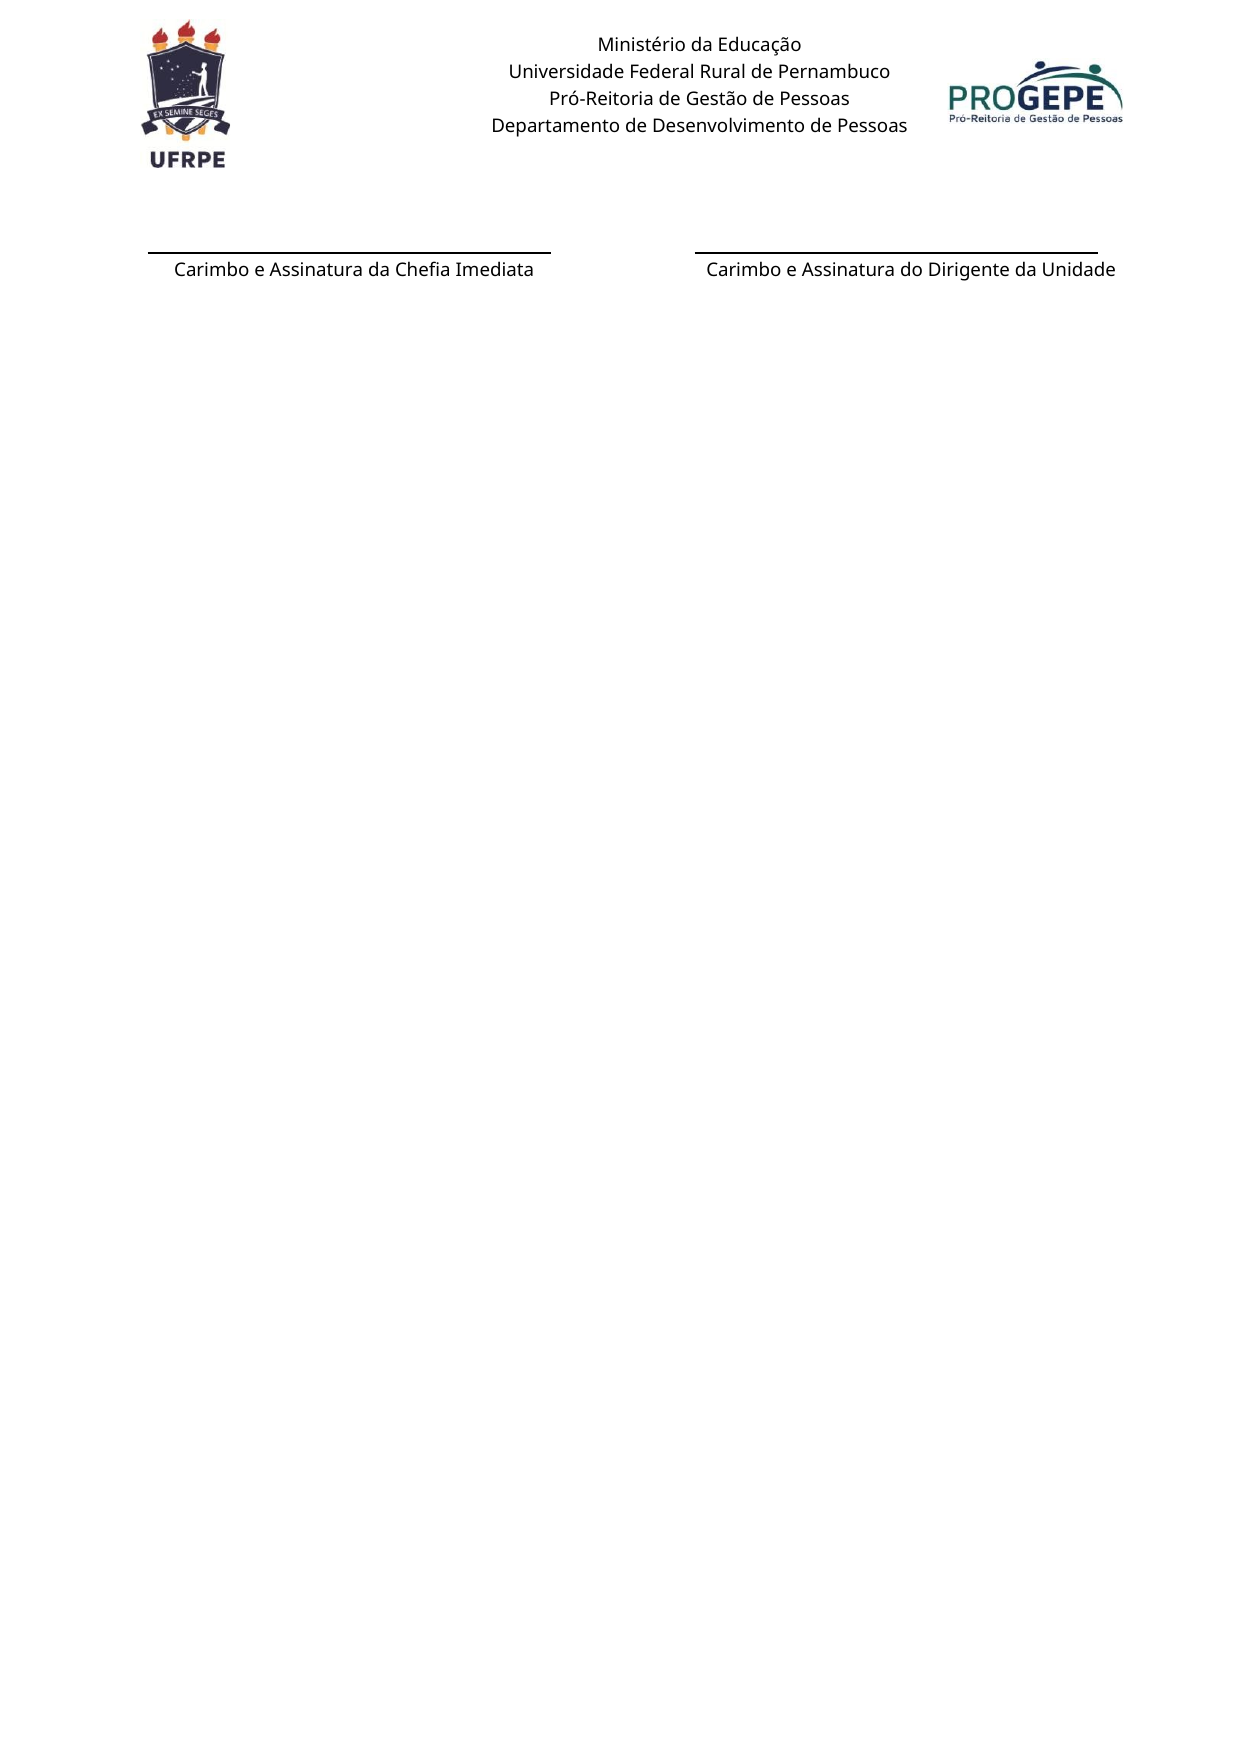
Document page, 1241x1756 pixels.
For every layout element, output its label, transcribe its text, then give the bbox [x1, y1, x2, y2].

picture [140, 19, 231, 168]
picture [947, 58, 1124, 124]
text Carimbo e Assinatura da Chefia Imediata Carimbo e Assinatura do Dirigente da Unidade [174, 253, 1155, 282]
